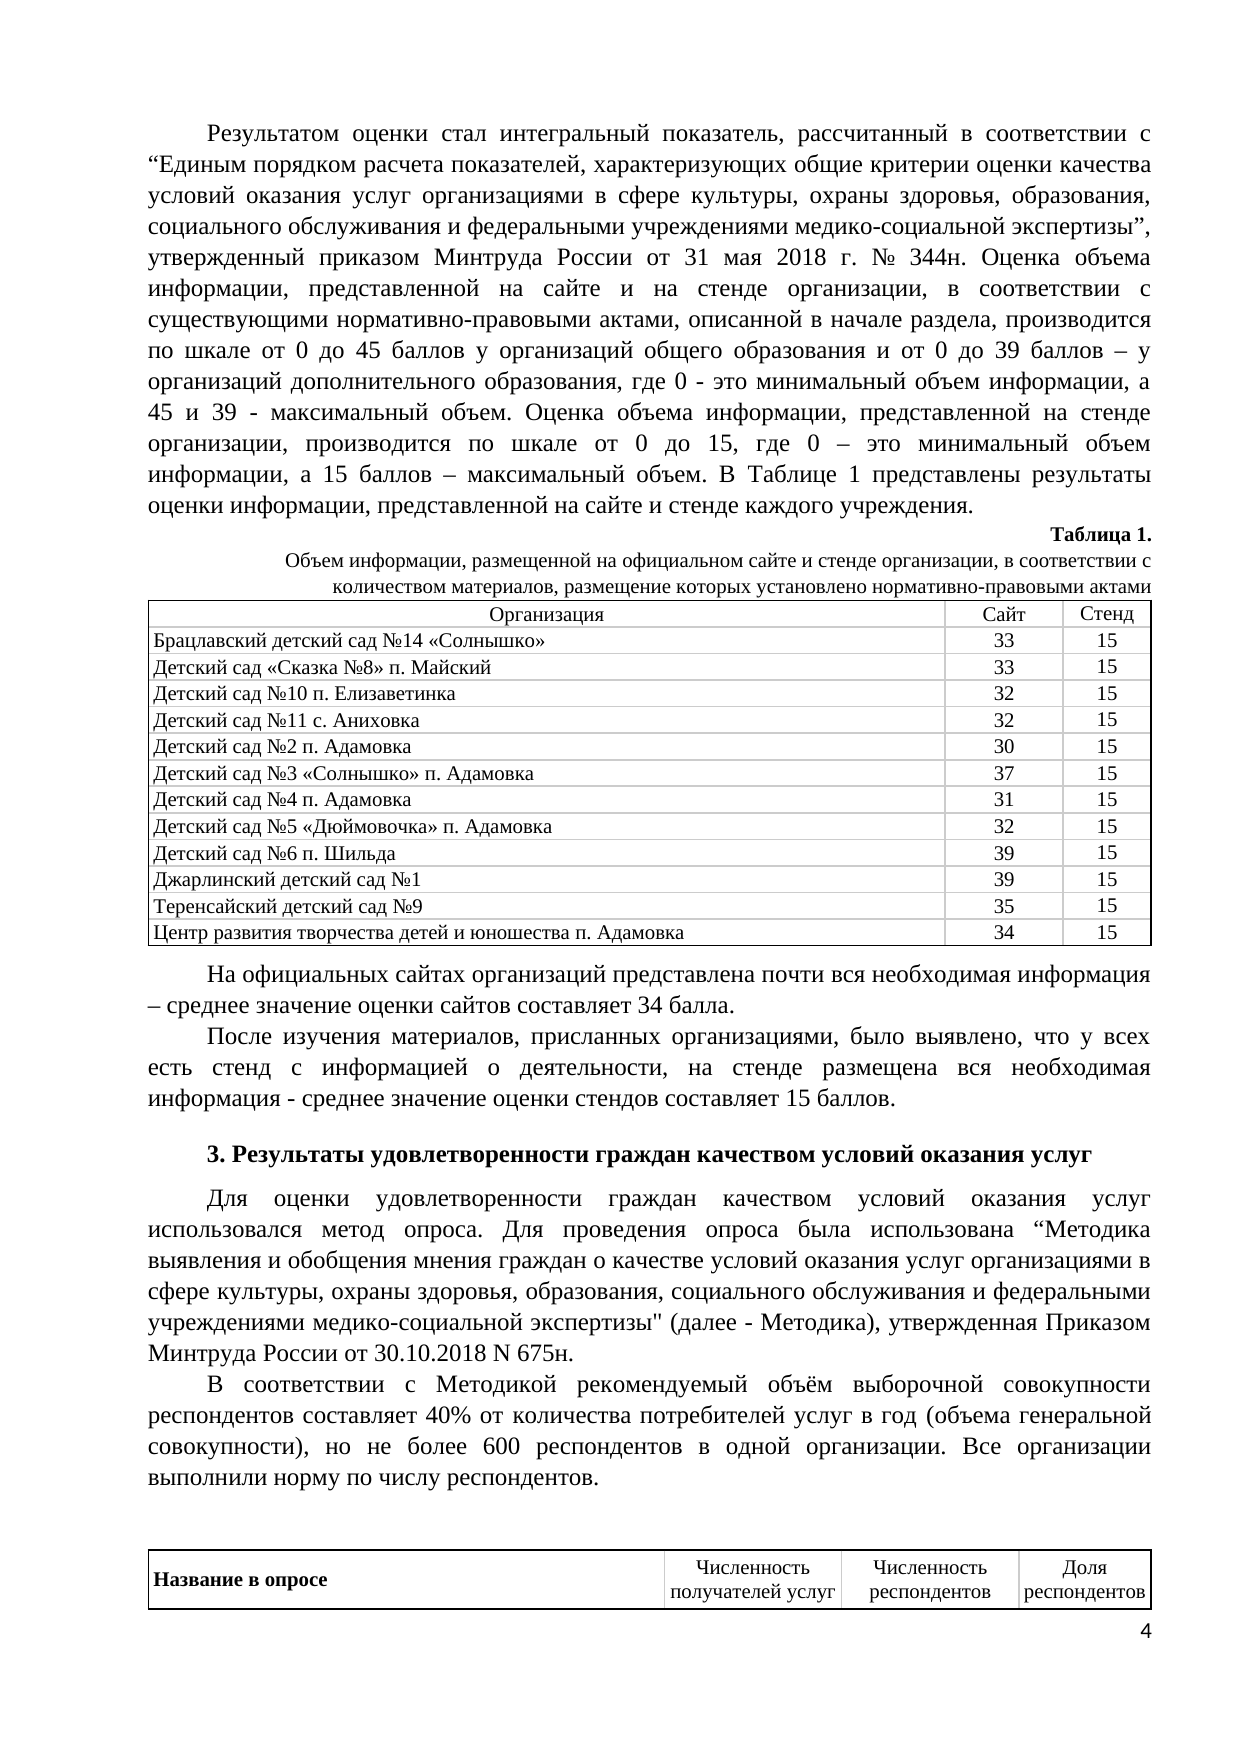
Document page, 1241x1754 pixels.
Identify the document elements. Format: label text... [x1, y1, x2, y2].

text Объем информации, размещенной на официальном сайте и стенде организации, в соответствии с количеством материалов, размещение которых установлено нормативно-правовыми актами [148, 548, 1152, 598]
table_cell Джарлинский детский сад №1 [149, 867, 944, 892]
table_cell Детский сад №2 п. Адамовка [149, 734, 944, 759]
table_cell 32 [946, 681, 1062, 706]
table_cell 15 [1064, 707, 1150, 732]
table_header Организация [149, 601, 944, 626]
table_cell 15 [1064, 787, 1150, 812]
table_cell Центр развития творчества детей и юношества п. Адамовка [149, 920, 944, 945]
text После изучения материалов, присланных организациями, было выявлено, что у всех есть стенд с информацией о деятельности, на стенде размещена вся необходимая информация - среднее значение оценки стендов составляет 15 баллов. [148, 1021, 1152, 1112]
table_cell 15 [1064, 761, 1150, 785]
table_cell 35 [946, 893, 1062, 918]
table_cell 30 [946, 734, 1062, 759]
table_cell Теренсайский детский сад №9 [149, 893, 944, 918]
table_cell Детский сад №6 п. Шильда [149, 840, 944, 865]
table_cell Детский сад «Сказка №8» п. Майский [149, 654, 944, 679]
table_cell 15 [1064, 893, 1150, 918]
table_header Название в опросе [149, 1551, 664, 1608]
table_cell Брацлавский детский сад №14 «Солнышко» [149, 628, 944, 653]
table_cell 15 [1064, 814, 1150, 838]
table_cell 39 [946, 867, 1062, 892]
table_cell 15 [1064, 681, 1150, 706]
table_cell 31 [946, 787, 1062, 812]
table_cell Детский сад №11 с. Аниховка [149, 707, 944, 732]
table_header Численность получателей услуг [665, 1551, 841, 1608]
table_cell 15 [1064, 840, 1150, 865]
table_cell 15 [1064, 734, 1150, 759]
table_cell Детский сад №10 п. Елизаветинка [149, 681, 944, 706]
table_header Стенд [1064, 601, 1150, 626]
text Таблица 1. [148, 522, 1152, 546]
table_cell 15 [1064, 654, 1150, 679]
table_cell Детский сад №4 п. Адамовка [149, 787, 944, 812]
table_cell 34 [946, 920, 1062, 945]
text Для оценки удовлетворенности граждан качеством условий оказания услуг использовался метод опроса. Для проведения опроса была использована “Методика выявления и обобщения мнения граждан о качестве условий оказания услуг организациями в сфере культуры, охраны здоровья, образования, социального обслуживания и федеральными учреждениями медико-социальной экспертизы" (далее - Методика), утвержденная Приказом Минтруда России от 30.10.2018 N 675н. [148, 1183, 1152, 1367]
table_cell 32 [946, 814, 1062, 838]
table_header Доля респондентов [1020, 1551, 1150, 1608]
table_cell 15 [1064, 867, 1150, 892]
table_cell Детский сад №3 «Солнышко» п. Адамовка [149, 761, 944, 785]
table_header Сайт [946, 601, 1062, 626]
table_cell Детский сад №5 «Дюймовочка» п. Адамовка [149, 814, 944, 838]
table_cell 32 [946, 707, 1062, 732]
text В соответствии с Методикой рекомендуемый объём выборочной совокупности респондентов составляет 40% от количества потребителей услуг в год (объема генеральной совокупности), но не более 600 респондентов в одной организации. Все организации выполнили норму по числу респондентов. [148, 1369, 1152, 1491]
table_cell 37 [946, 761, 1062, 785]
table_cell 33 [946, 654, 1062, 679]
table_cell 39 [946, 840, 1062, 865]
table_cell 15 [1064, 920, 1150, 945]
text На официальных сайтах организаций представлена почти вся необходимая информация – среднее значение оценки сайтов составляет 34 балла. [148, 959, 1152, 1019]
table_header Численность респондентов [842, 1551, 1018, 1608]
text 3. Результаты удовлетворенности граждан качеством условий оказания услуг [148, 1139, 1152, 1168]
table_cell 33 [946, 628, 1062, 653]
text Результатом оценки стал интегральный показатель, рассчитанный в соответствии с “Единым порядком расчета показателей, характеризующих общие критерии оценки качества условий оказания услуг организациями в сфере культуры, охраны здоровья, образования, социального обслуживания и федеральными учреждениями медико-социальной экспертизы”, утвержденный приказом Минтруда России от 31 мая 2018 г. № 344н. Оценка объема информации, представленной на сайте и на стенде организации, в соответствии с существующими нормативно-правовыми актами, описанной в начале раздела, производится по шкале от 0 до 45 баллов у организаций общего образования и от 0 до 39 баллов – у организаций дополнительного образования, где 0 - это минимальный объем информации, а 45 и 39 - максимальный объем. Оценка объема информации, представленной на стенде организации, производится по шкале от 0 до 15, где 0 – это минимальный объем информации, а 15 баллов – максимальный объем. В Таблице 1 представлены результаты оценки информации, представленной на сайте и стенде каждого учреждения. [148, 118, 1152, 519]
table_cell 15 [1064, 628, 1150, 653]
